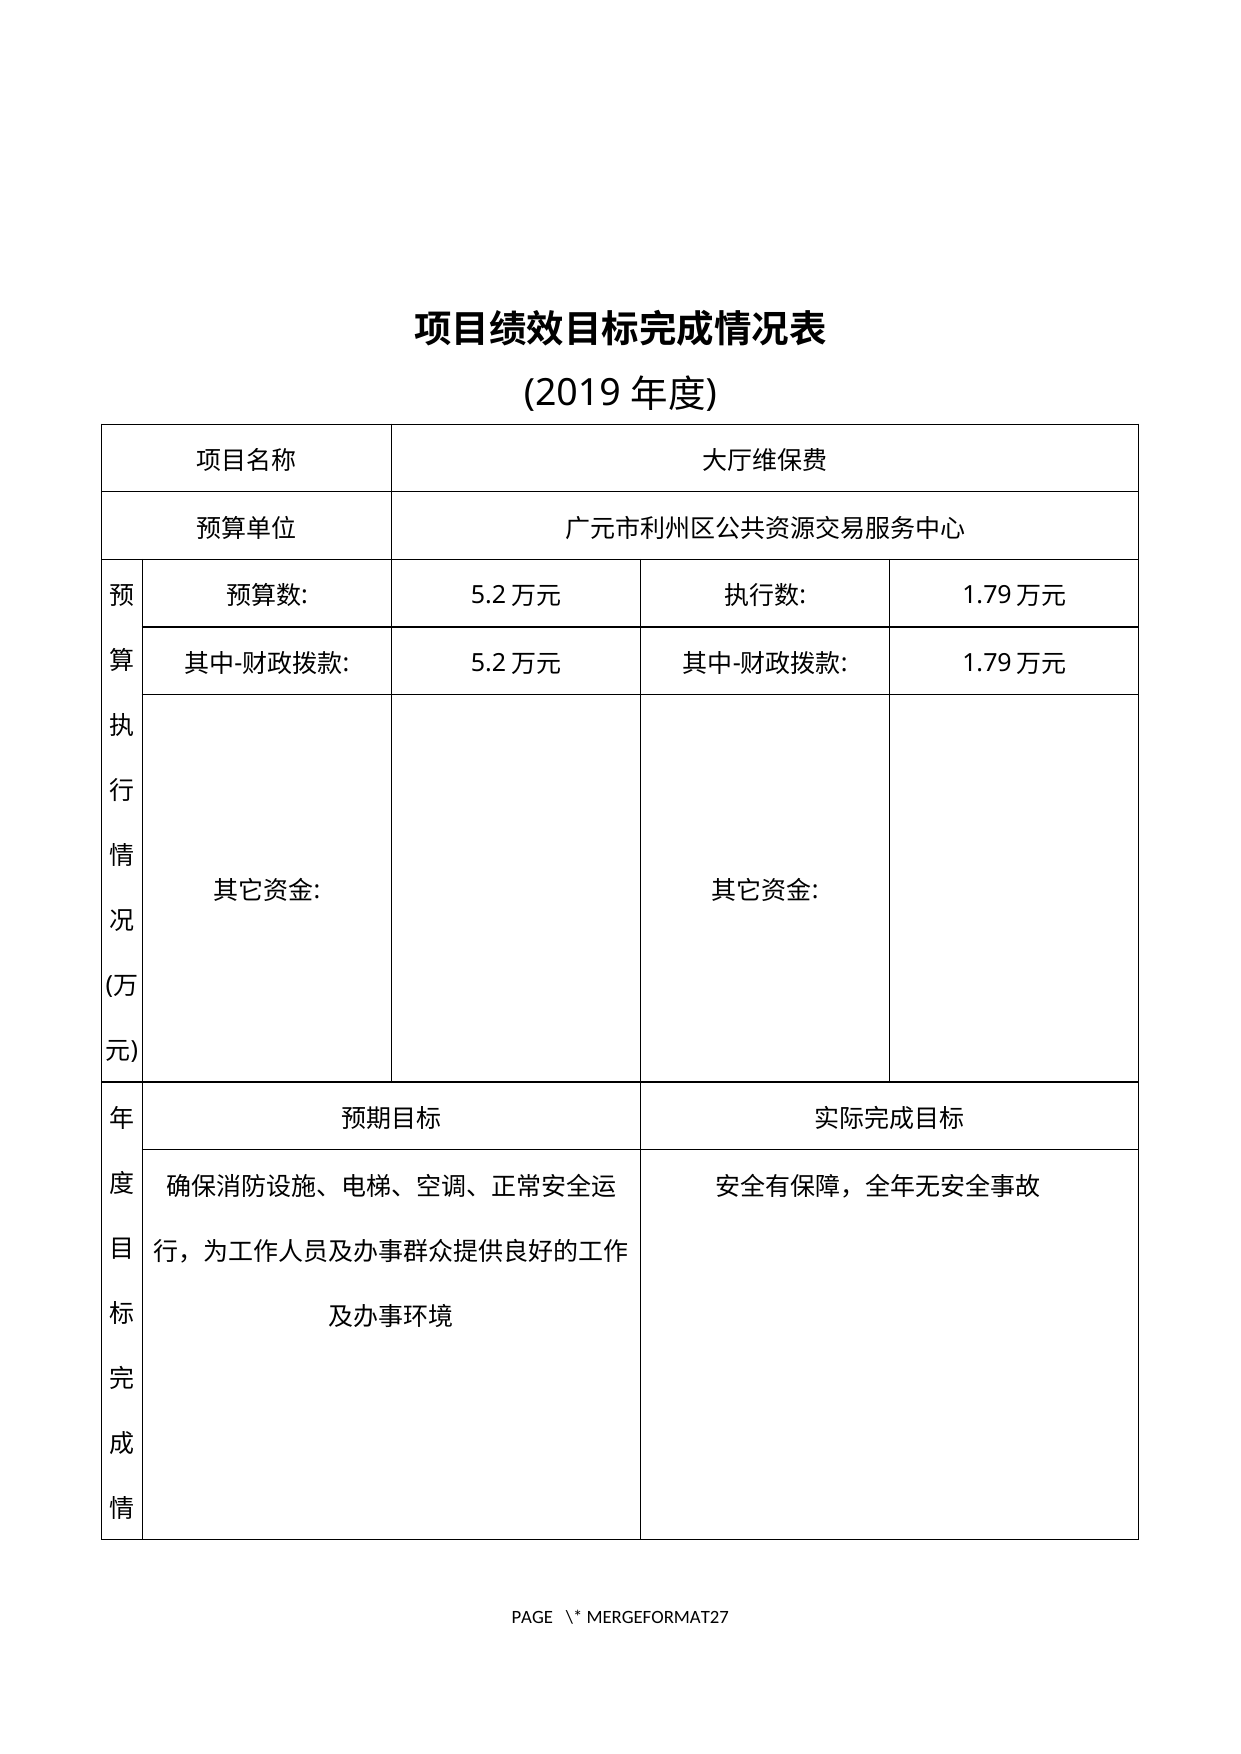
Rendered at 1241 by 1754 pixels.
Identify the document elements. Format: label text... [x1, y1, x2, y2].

table_cell 其它资金: [641, 695, 889, 1081]
table_header 项目绩效目标完成情况表 (2019 年度) [101, 292, 1139, 423]
table_cell 其中-财政拨款: [641, 628, 889, 694]
table_cell 1.79万元 [890, 628, 1138, 694]
table_cell 预算执行情况(万元) [102, 560, 142, 1081]
table_cell 其中-财政拨款: [143, 628, 391, 694]
table_cell 预算单位 [102, 492, 391, 559]
table_cell 5.2万元 [392, 560, 640, 626]
table_cell [392, 695, 640, 1081]
table_cell 执行数: [641, 560, 889, 626]
table_cell 广元市利州区公共资源交易服务中心 [392, 492, 1138, 559]
table_cell 大厅维保费 [392, 425, 1138, 491]
table_cell 年度目标完成情况 [102, 1083, 142, 1539]
table_cell 项目名称 [102, 425, 391, 491]
table_cell 预期目标 [143, 1083, 640, 1149]
table_cell 其它资金: [143, 695, 391, 1081]
table_cell 1.79万元 [890, 560, 1138, 626]
table_cell [890, 695, 1138, 1081]
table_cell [143, 1150, 640, 1539]
table_cell 预算数: [143, 560, 391, 626]
table_cell 5.2万元 [392, 628, 640, 694]
table_cell 安全有保障，全年无安全事故 [641, 1150, 1138, 1539]
table_cell 实际完成目标 [641, 1083, 1138, 1149]
